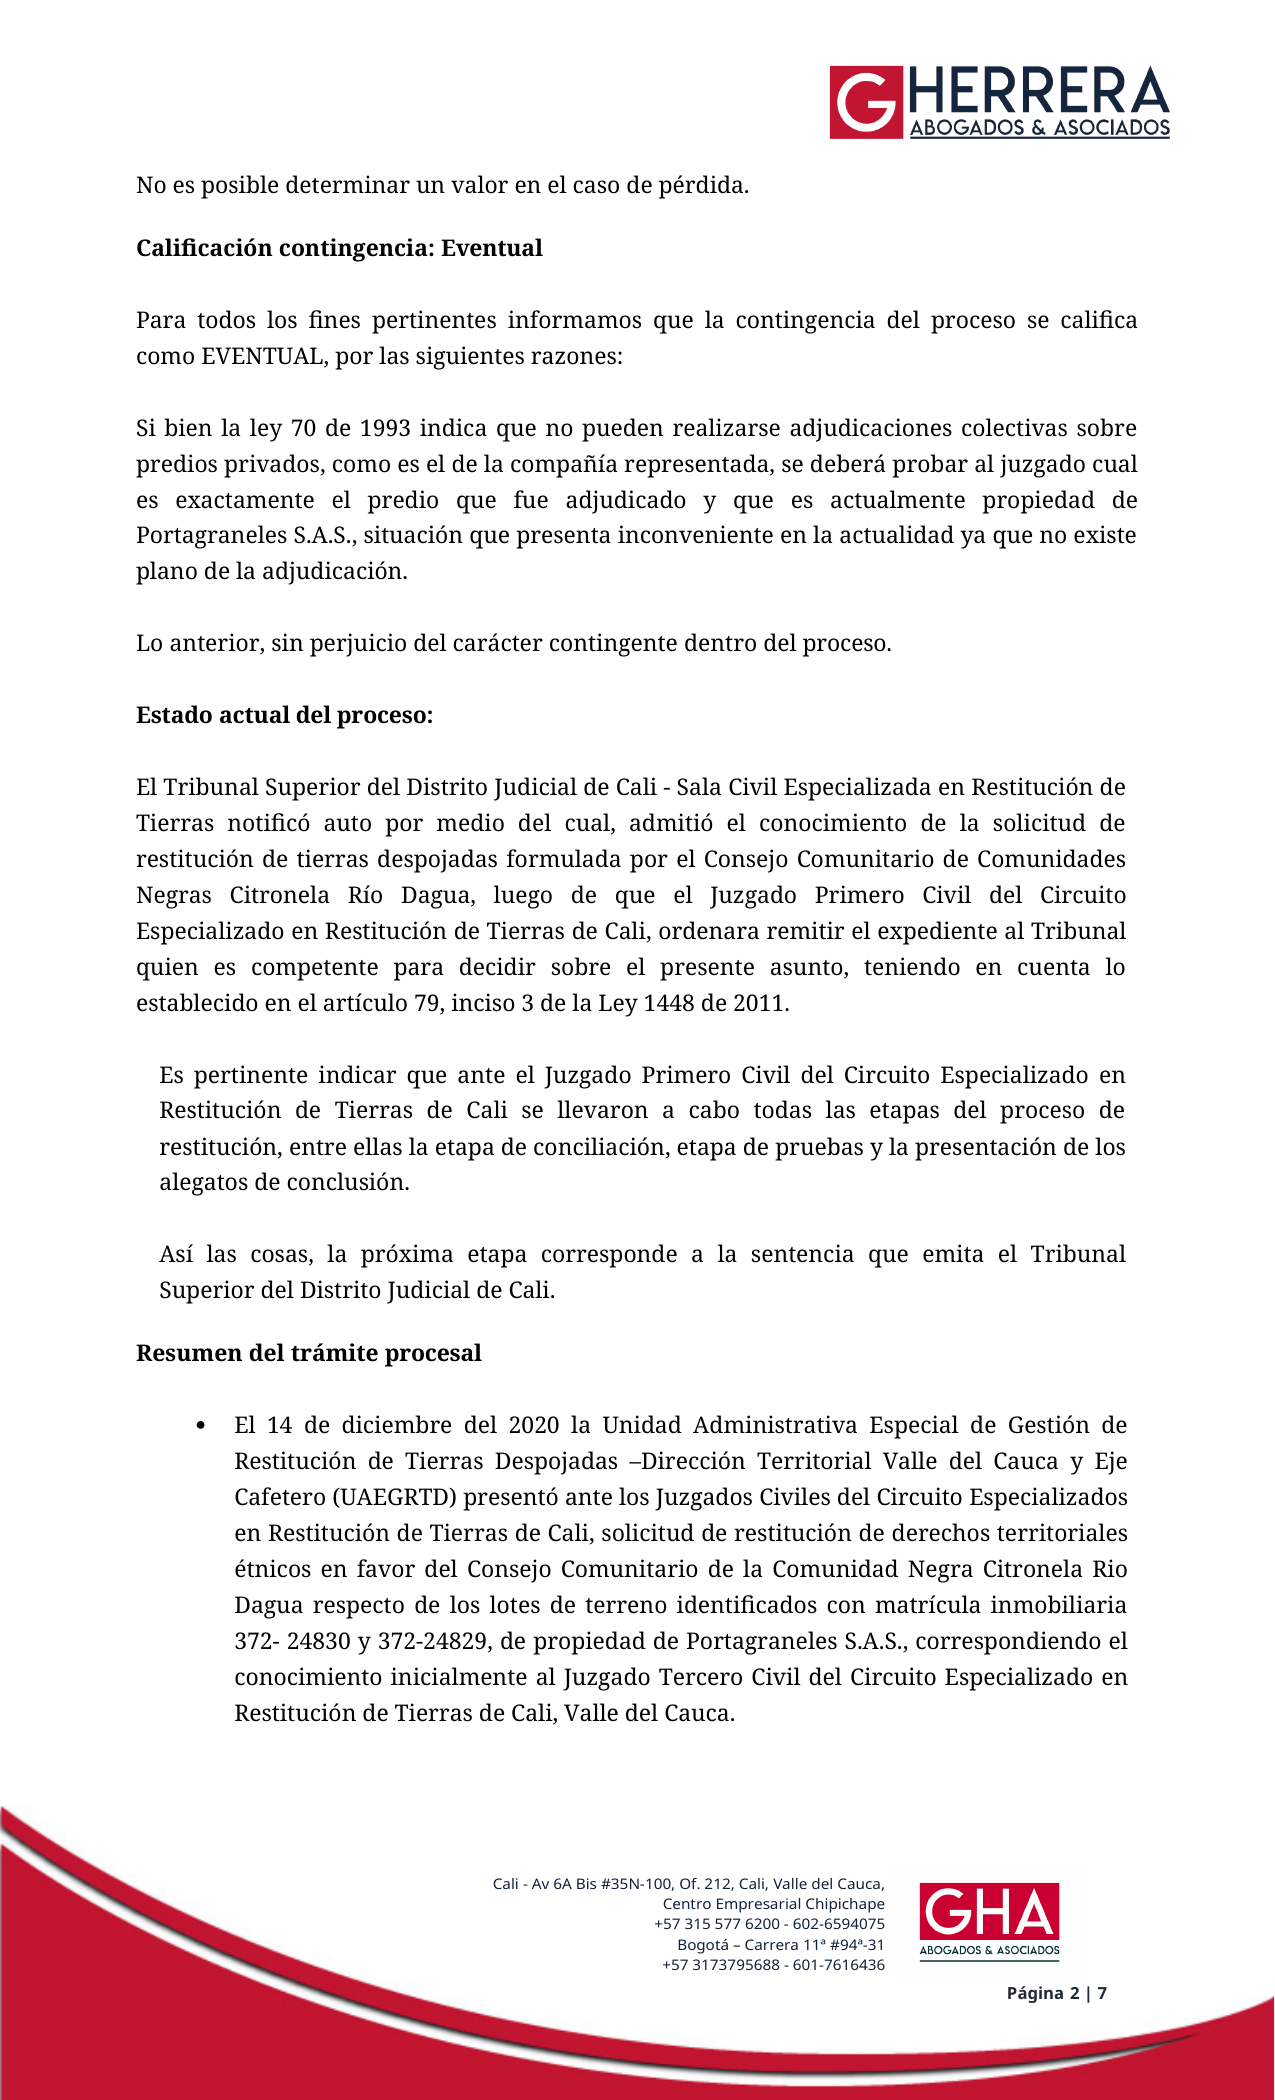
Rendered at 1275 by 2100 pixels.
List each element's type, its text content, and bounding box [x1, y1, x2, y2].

subtitle Calificación contingencia: Eventual [136, 232, 1139, 263]
text Si bien la ley 70 de 1993 indica que no pueden realizarse adjudicaciones colectivas sobre predios privados, como es el de la compañía representada, se deberá probar al juzgado cual es exactamente el predio que fue adjudicado y que es actualmente propiedad de Portagraneles S.A.S., situación que presenta inconveniente en la actualidad ya que no existe plano de la adjudicación. [136, 412, 1139, 587]
picture [812, 45, 1187, 159]
list El 14 de diciembre del 2020 la Unidad Administrativa Especial de Gestión de Restitución de Tierras Despojadas –Dirección Territorial Valle del Cauca y Eje Cafetero (UAEGRTD) presentó ante los Juzgados Civiles del Circuito Especializados en Restitución de Tierras de Cali, solicitud de restitución de derechos territoriales étnicos en favor del Consejo Comunitario de la Comunidad Negra Citronela Rio Dagua respecto de los lotes de terreno identificados con matrícula inmobiliaria 372- 24830 y 372-24829, de propiedad de Portagraneles S.A.S., correspondiendo el conocimiento inicialmente al Juzgado Tercero Civil del Circuito Especializado en Restitución de Tierras de Cali, Valle del Cauca. [197, 1409, 1129, 1728]
picture [0, 1793, 1275, 2100]
text El Tribunal Superior del Distrito Judicial de Cali - Sala Civil Especializada en Restitución de Tierras notificó auto por medio del cual, admitió el conocimiento de la solicitud de restitución de tierras despojadas formulada por el Consejo Comunitario de Comunidades Negras Citronela Río Dagua, luego de que el Juzgado Primero Civil del Circuito Especializado en Restitución de Tierras de Cali, ordenara remitir el expediente al Tribunal quien es competente para decidir sobre el presente asunto, teniendo en cuenta lo establecido en el artículo 79, inciso 3 de la Ley 1448 de 2011. [136, 771, 1128, 1018]
text Para todos los fines pertinentes informamos que la contingencia del proceso se califica como EVENTUAL, por las siguientes razones: [136, 304, 1139, 371]
subtitle Estado actual del proceso: [136, 699, 1139, 730]
subtitle No es posible determinar un valor en el caso de pérdida. [136, 169, 1139, 200]
text Es pertinente indicar que ante el Juzgado Primero Civil del Circuito Especializado en Restitución de Tierras de Cali se llevaron a cabo todas las etapas del proceso de restitución, entre ellas la etapa de conciliación, etapa de pruebas y la presentación de los alegatos de conclusión. [159, 1058, 1128, 1198]
subtitle Resumen del trámite procesal [136, 1337, 1139, 1368]
text Así las cosas, la próxima etapa corresponde a la sentencia que emita el Tribunal Superior del Distrito Judicial de Cali. [159, 1238, 1128, 1305]
text Lo anterior, sin perjuicio del carácter contingente dentro del proceso. [136, 627, 1139, 658]
